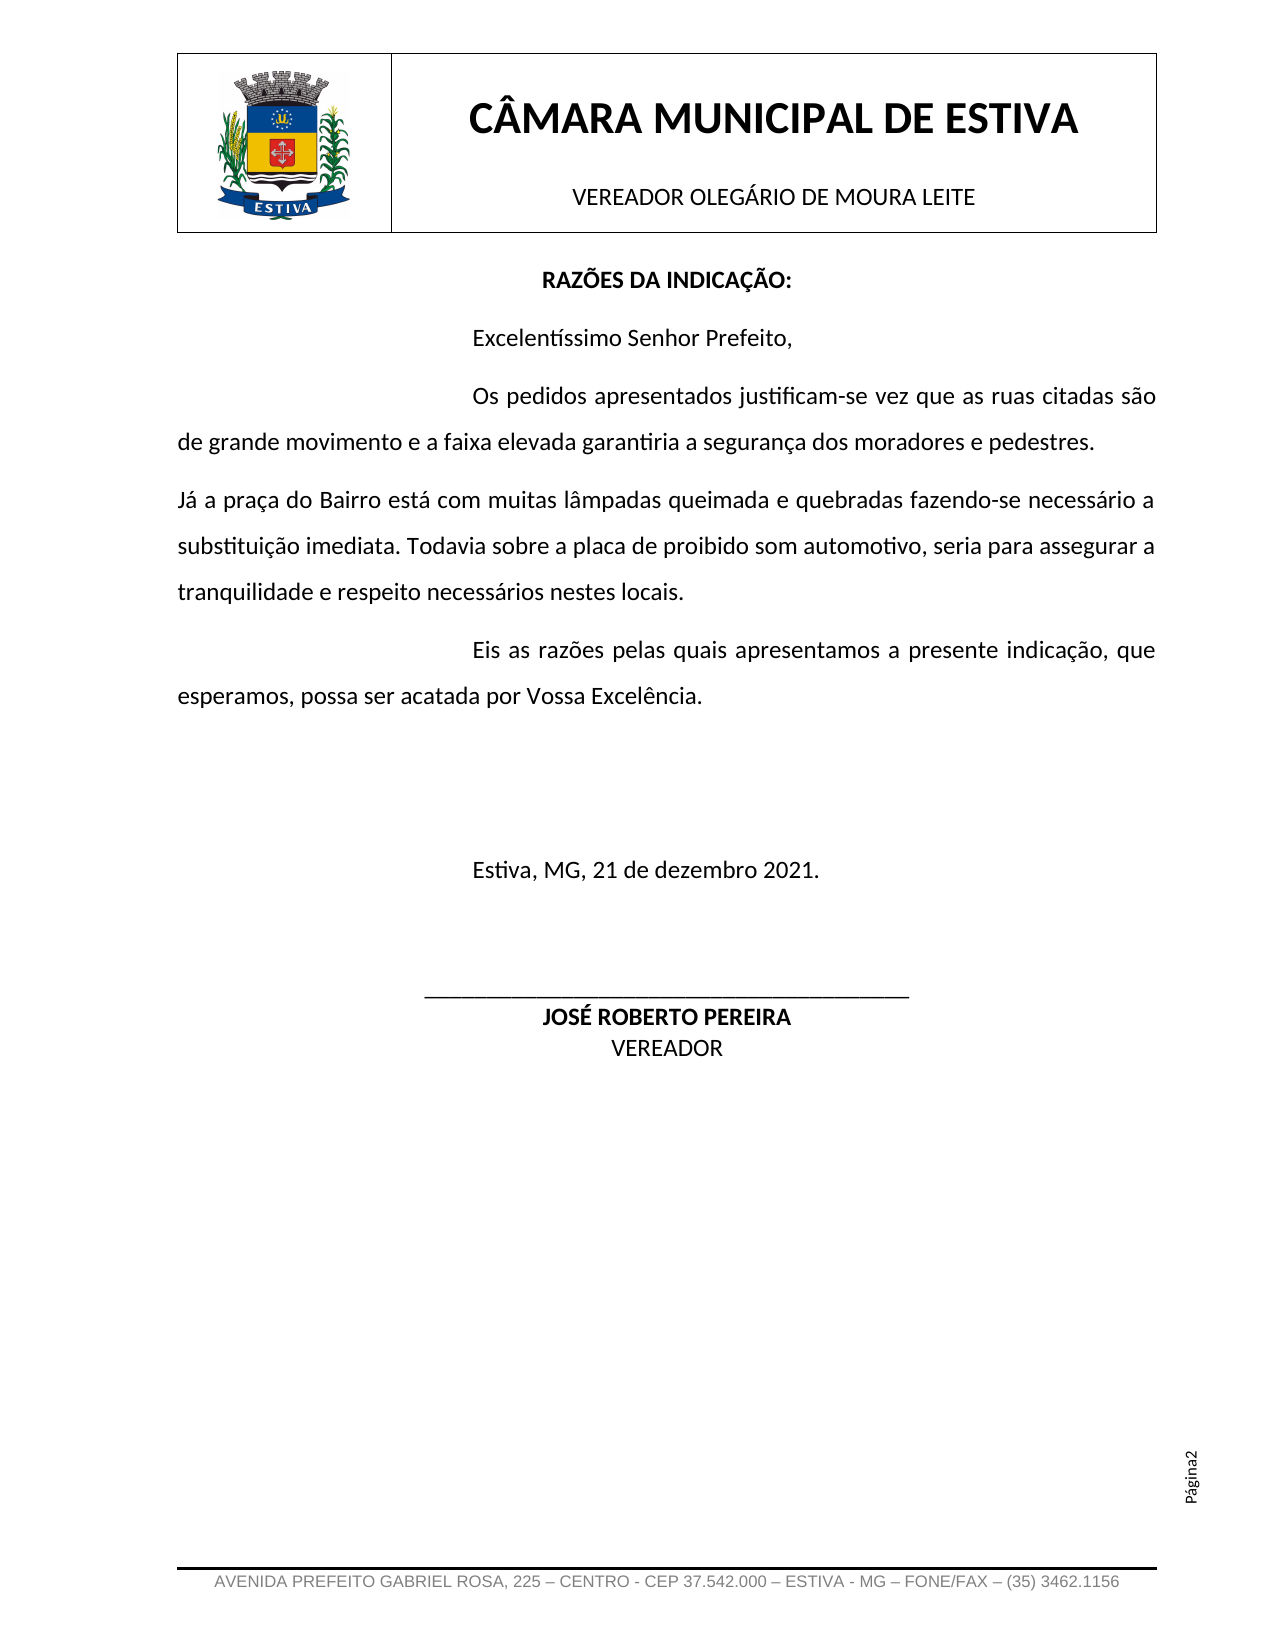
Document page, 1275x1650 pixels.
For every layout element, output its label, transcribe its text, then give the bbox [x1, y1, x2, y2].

text JOSÉ ROBERTO PEREIRA [177, 1001, 1157, 1032]
text Estiva, MG, 21 de dezembro 2021. [177, 854, 1157, 885]
text Excelentíssimo Senhor Prefeito, [177, 322, 1157, 353]
text Já a praça do Bairro está com muitas lâmpadas queimada e quebradas fazendo-se necessário a substituição imediata. Todavia sobre a placa de proibido som automotivo, seria para assegurar a tranquilidade e respeito necessários nestes locais. [177, 484, 1157, 606]
text VEREADOR [177, 1032, 1157, 1062]
text _______________________________________ [177, 971, 1157, 1001]
picture [217, 71, 350, 220]
text Os pedidos apresentados justificam-se vez que as ruas citadas são de grande movimento e a faixa elevada garantiria a segurança dos moradores e pedestres. [177, 380, 1157, 457]
text RAZÕES DA INDICAÇÃO: [177, 264, 1157, 294]
text Eis as razões pelas quais apresentamos a presente indicação, que esperamos, possa ser acatada por Vossa Excelência. [177, 634, 1157, 710]
